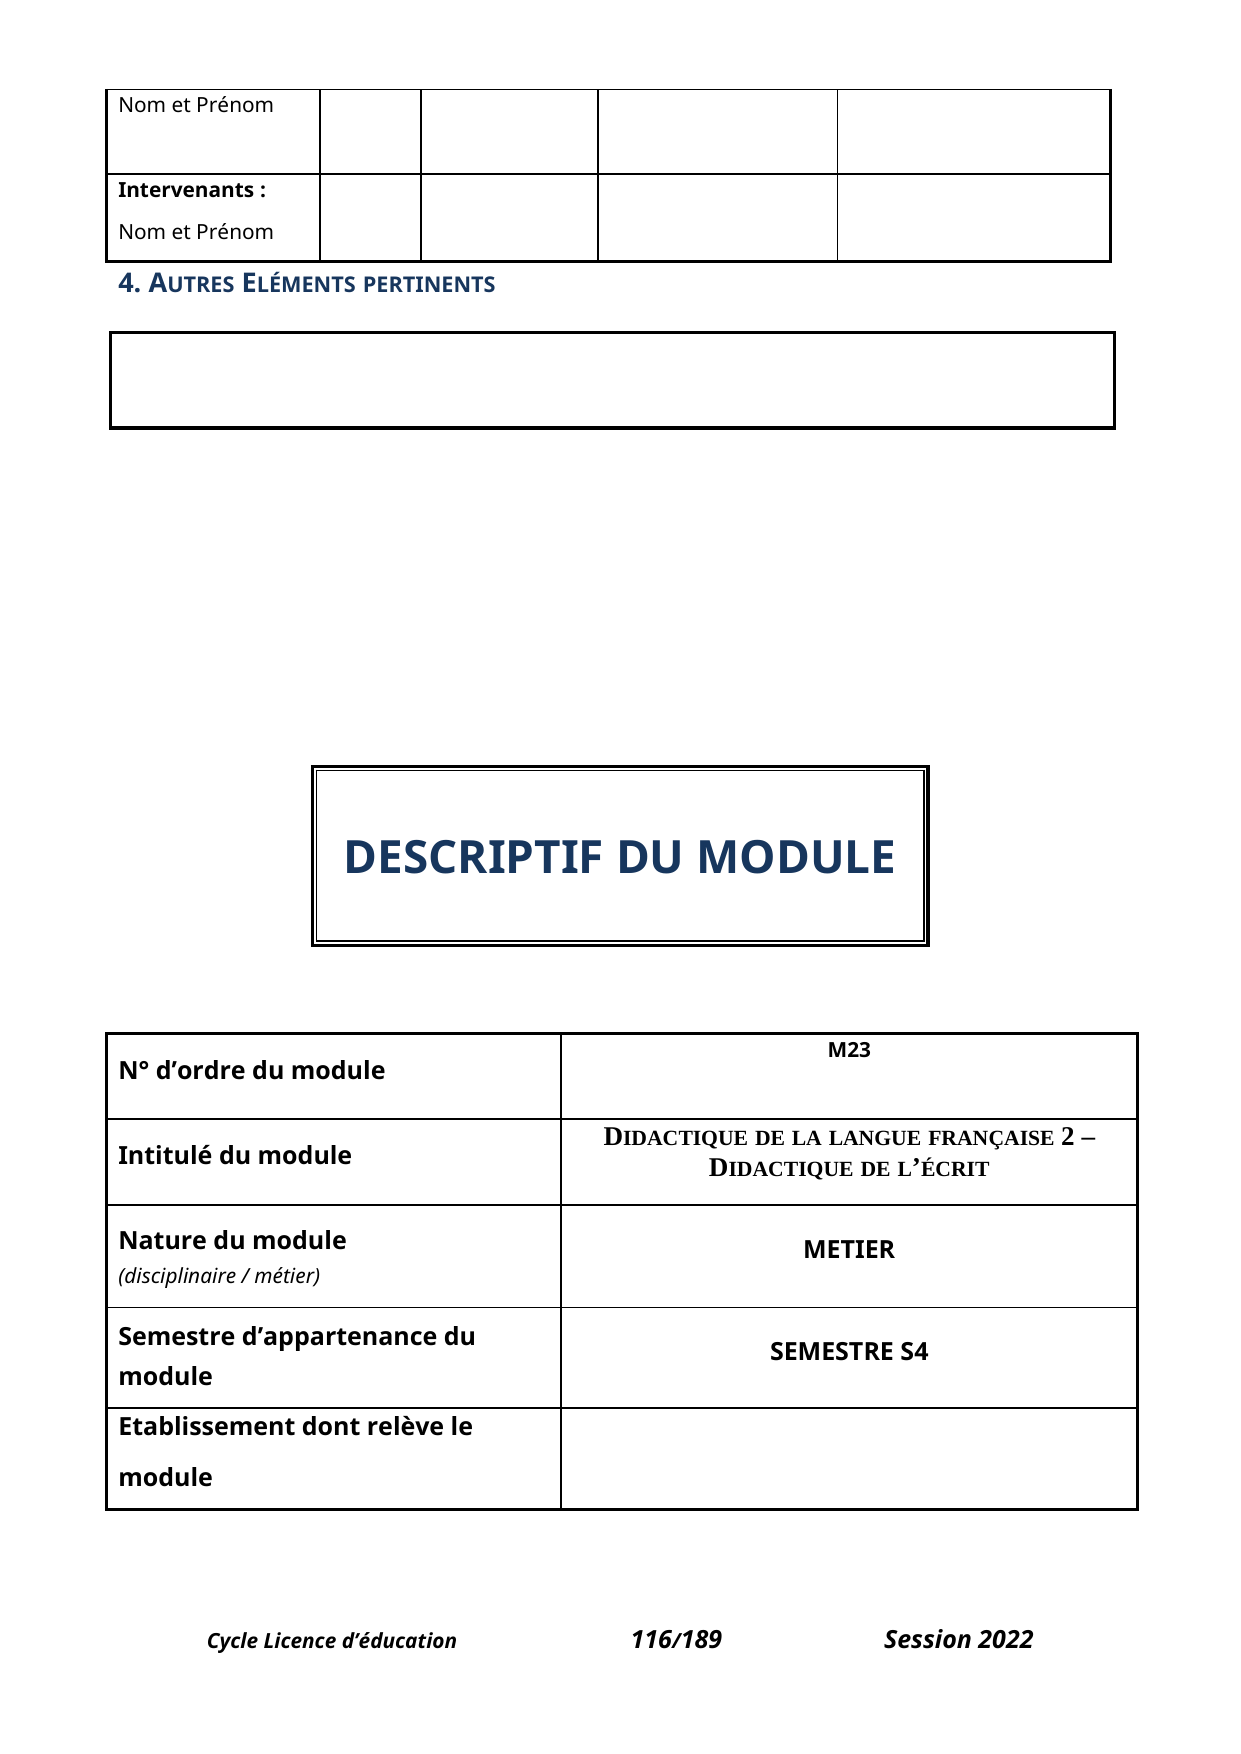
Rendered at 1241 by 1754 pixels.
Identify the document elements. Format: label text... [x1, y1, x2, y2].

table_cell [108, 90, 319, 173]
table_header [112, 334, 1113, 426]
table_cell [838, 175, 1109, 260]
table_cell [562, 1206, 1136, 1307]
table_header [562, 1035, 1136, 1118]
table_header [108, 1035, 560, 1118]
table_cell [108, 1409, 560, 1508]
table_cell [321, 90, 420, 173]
text 4. Autres Eléments pertinents [118, 263, 1122, 300]
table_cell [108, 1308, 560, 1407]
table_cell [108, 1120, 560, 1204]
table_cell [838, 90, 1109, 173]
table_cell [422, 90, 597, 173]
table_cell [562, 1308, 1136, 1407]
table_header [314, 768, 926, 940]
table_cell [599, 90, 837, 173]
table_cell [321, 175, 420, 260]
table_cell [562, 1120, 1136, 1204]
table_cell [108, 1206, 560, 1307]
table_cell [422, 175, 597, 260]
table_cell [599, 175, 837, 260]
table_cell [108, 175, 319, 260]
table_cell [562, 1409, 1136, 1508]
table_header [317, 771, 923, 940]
